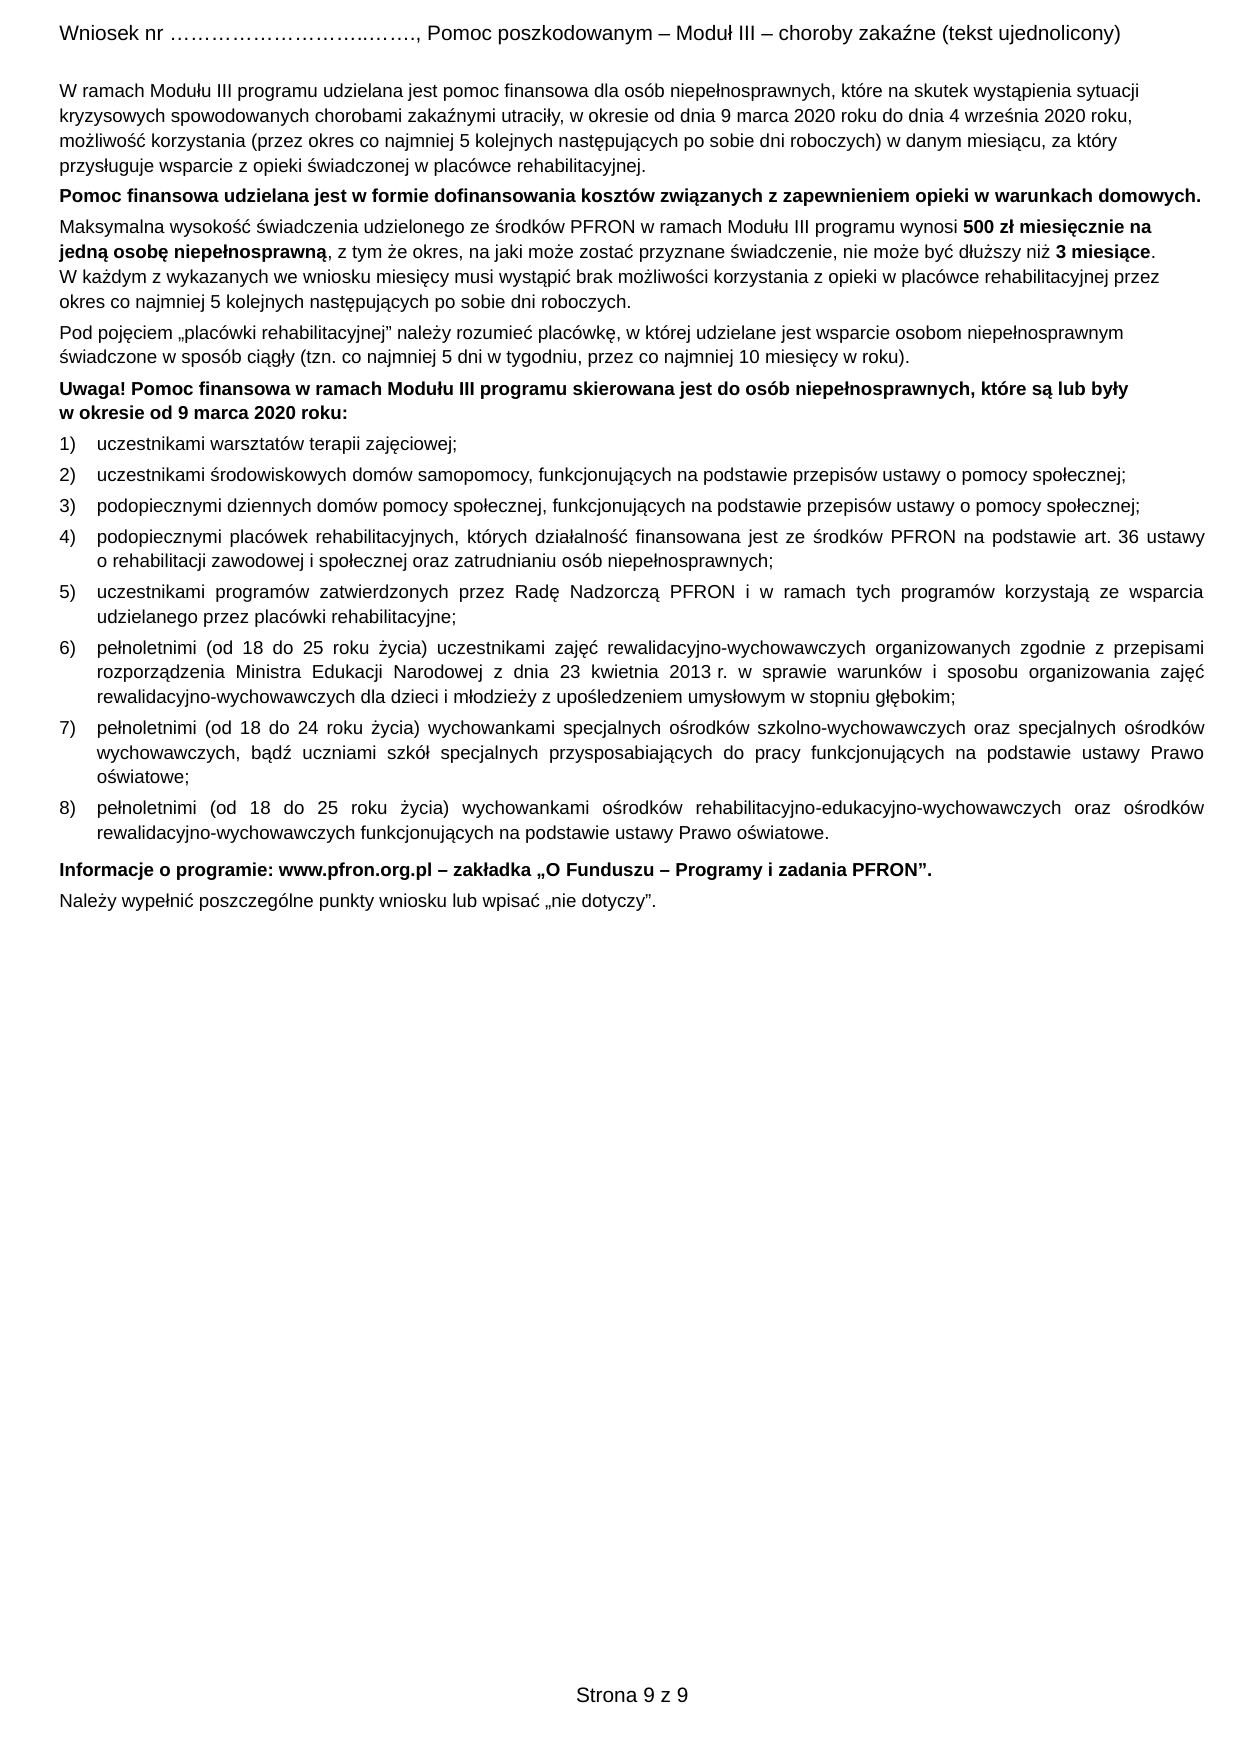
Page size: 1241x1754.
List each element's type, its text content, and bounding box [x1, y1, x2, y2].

text W ramach Modułu III programu udzielana jest pomoc finansowa dla osób niepełnosprawnych, które na skutek wystąpienia sytuacji kryzysowych spowodowanych chorobami zakaźnymi utraciły, w okresie od dnia 9 marca 2020 roku do dnia 4 września 2020 roku, możliwość korzystania (przez okres co najmniej 5 kolejnych następujących po sobie dni roboczych) w danym miesiącu, za który przysługuje wsparcie z opieki świadczonej w placówce rehabilitacyjnej. [59, 80, 1205, 176]
text Maksymalna wysokość świadczenia udzielonego ze środków PFRON w ramach Modułu III programu wynosi 500 zł miesięcznie na jedną osobę niepełnosprawną, z tym że okres, na jaki może zostać przyznane świadczenie, nie może być dłuższy niż 3 miesiące. W każdym z wykazanych we wniosku miesięcy musi wystąpić brak możliwości korzystania z opieki w placówce rehabilitacyjnej przez okres co najmniej 5 kolejnych następujących po sobie dni roboczych. [59, 216, 1205, 312]
text Pomoc finansowa udzielana jest w formie dofinansowania kosztów związanych z zapewnieniem opieki w warunkach domowych. [59, 185, 1205, 207]
list uczestnikami warsztatów terapii zajęciowej; [59, 433, 1205, 455]
list pełnoletnimi (od 18 do 25 roku życia) wychowankami ośrodków rehabilitacyjno-edukacyjno-wychowawczych oraz ośrodków rewalidacyjno-wychowawczych funkcjonujących na podstawie ustawy Prawo oświatowe. [59, 797, 1205, 843]
list pełnoletnimi (od 18 do 24 roku życia) wychowankami specjalnych ośrodków szkolno-wychowawczych oraz specjalnych ośrodków wychowawczych, bądź uczniami szkół specjalnych przysposabiających do pracy funkcjonujących na podstawie ustawy Prawo oświatowe; [59, 717, 1205, 788]
text Pod pojęciem „placówki rehabilitacyjnej” należy rozumieć placówkę, w której udzielane jest wsparcie osobom niepełnosprawnym świadczone w sposób ciągły (tzn. co najmniej 5 dni w tygodniu, przez co najmniej 10 miesięcy w roku). [59, 322, 1205, 368]
list uczestnikami środowiskowych domów samopomocy, funkcjonujących na podstawie przepisów ustawy o pomocy społecznej; [59, 464, 1205, 486]
text Uwaga! Pomoc finansowa w ramach Modułu III programu skierowana jest do osób niepełnosprawnych, które są lub były w okresie od 9 marca 2020 roku: [59, 377, 1205, 424]
list pełnoletnimi (od 18 do 25 roku życia) uczestnikami zajęć rewalidacyjno-wychowawczych organizowanych zgodnie z przepisami rozporządzenia Ministra Edukacji Narodowej z dnia 23 kwietnia 2013 r. w sprawie warunków i sposobu organizowania zajęć rewalidacyjno-wychowawczych dla dzieci i młodzieży z upośledzeniem umysłowym w stopniu głębokim; [59, 636, 1205, 708]
list uczestnikami programów zatwierdzonych przez Radę Nadzorczą PFRON i w ramach tych programów korzystają ze wsparcia udzielanego przez placówki rehabilitacyjne; [59, 581, 1205, 627]
list podopiecznymi dziennych domów pomocy społecznej, funkcjonujących na podstawie przepisów ustawy o pomocy społecznej; [59, 495, 1205, 516]
list podopiecznymi placówek rehabilitacyjnych, których działalność finansowana jest ze środków PFRON na podstawie art. 36 ustawy o rehabilitacji zawodowej i społecznej oraz zatrudnianiu osób niepełnosprawnych; [59, 525, 1205, 572]
text Informacje o programie: www.pfron.org.pl – zakładka „O Funduszu – Programy i zadania PFRON”. [59, 859, 1205, 881]
text Należy wypełnić poszczególne punkty wniosku lub wpisać „nie dotyczy”. [59, 890, 1205, 912]
